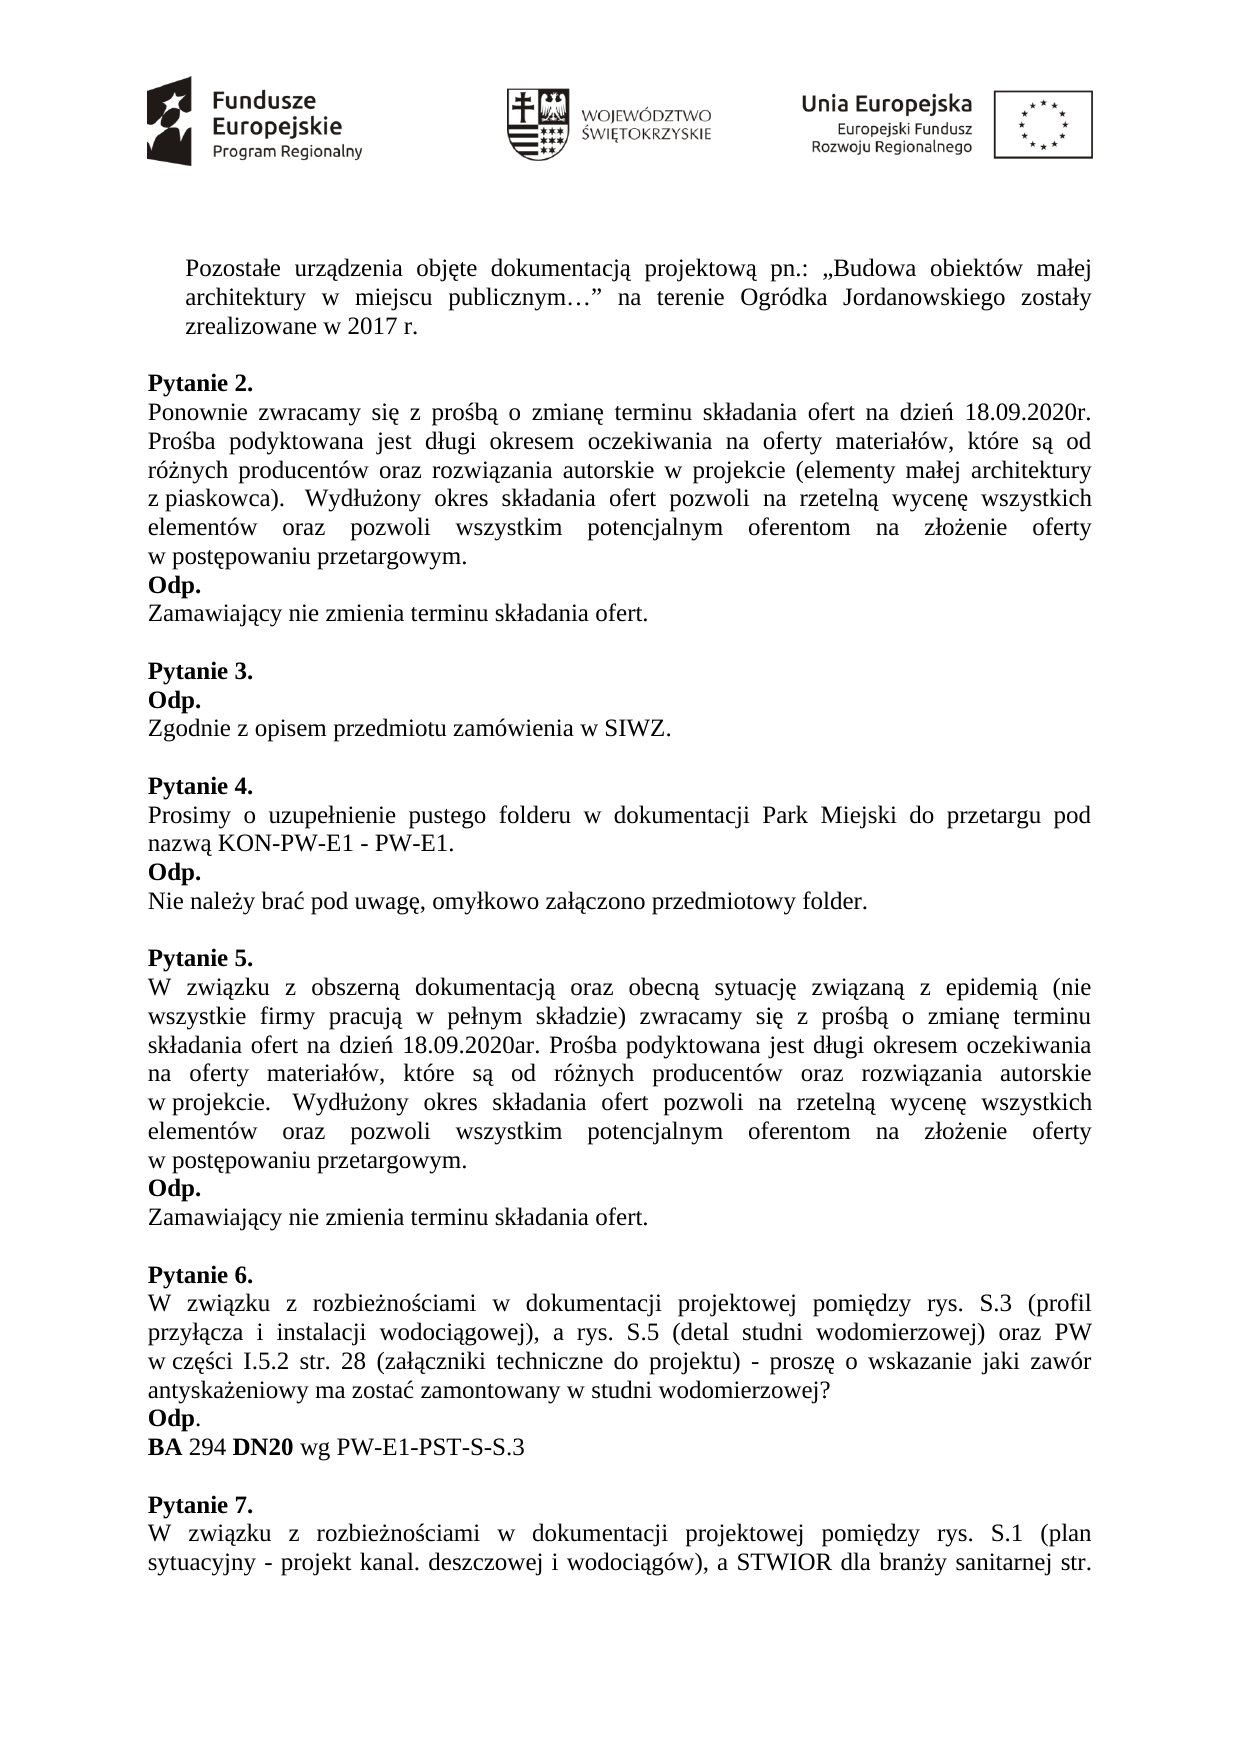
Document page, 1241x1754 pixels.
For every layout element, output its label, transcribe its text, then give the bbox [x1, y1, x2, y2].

text Odp. [148, 570, 1093, 598]
text W związku z rozbieżnościami w dokumentacji projektowej pomiędzy rys. S.3 (profil przyłącza i instalacji wodociągowej), a rys. S.5 (detal studni wodomierzowej) oraz PW w części I.5.2 str. 28 (załączniki techniczne do projektu) - proszę o wskazanie jaki zawór antyskażeniowy ma zostać zamontowany w studni wodomierzowej? [148, 1288, 1093, 1403]
picture [147, 76, 362, 166]
text Odp. [148, 1173, 1093, 1202]
text W związku z obszerną dokumentacją oraz obecną sytuację związaną z epidemią (nie wszystkie firmy pracują w pełnym składzie) zwracamy się z prośbą o zmianę terminu składania ofert na dzień 18.09.2020ar. Prośba podyktowana jest długi okresem oczekiwania na oferty materiałów, które są od różnych producentów oraz rozwiązania autorskie w projekcie. Wydłużony okres składania ofert pozwoli na rzetelną wycenę wszystkich elementów oraz pozwoli wszystkim potencjalnym oferentom na złożenie oferty w postępowaniu przetargowym. [148, 972, 1093, 1173]
text Zgodnie z opisem przedmiotu zamówienia w SIWZ. [148, 713, 1093, 742]
text Odp. [148, 857, 1093, 886]
text Odp. [148, 1403, 1093, 1432]
text Pytanie 6. [148, 1260, 1093, 1288]
text Nie należy brać pod uwagę, omyłkowo załączono przedmiotowy folder. [148, 886, 1093, 915]
text Pytanie 2. [148, 368, 1093, 397]
text Pytanie 5. [148, 943, 1093, 972]
picture [507, 73, 711, 169]
text Pytanie 7. [148, 1490, 1093, 1518]
text BA 294 DN20 wg PW-E1-PST-S-S.3 [148, 1432, 1093, 1461]
text Zamawiający nie zmienia terminu składania ofert. [148, 1202, 1093, 1231]
text Ponownie zwracamy się z prośbą o zmianę terminu składania ofert na dzień 18.09.2020r. Prośba podyktowana jest długi okresem oczekiwania na oferty materiałów, które są od różnych producentów oraz rozwiązania autorskie w projekcie (elementy małej architektury z piaskowca). Wydłużony okres składania ofert pozwoli na rzetelną wycenę wszystkich elementów oraz pozwoli wszystkim potencjalnym oferentom na złożenie oferty w postępowaniu przetargowym. [148, 397, 1093, 570]
text Zamawiający nie zmienia terminu składania ofert. [148, 598, 1093, 627]
text Prosimy o uzupełnienie pustego folderu w dokumentacji Park Miejski do przetargu pod nazwą KON-PW-E1 - PW-E1. [148, 800, 1093, 857]
text Pytanie 3. [148, 656, 1093, 685]
text Odp. [148, 685, 1093, 713]
text Pytanie 4. [148, 771, 1093, 800]
text Pozostałe urządzenia objęte dokumentacją projektową pn.: „Budowa obiektów małej architektury w miejscu publicznym…” na terenie Ogródka Jordanowskiego zostały zrealizowane w 2017 r. [185, 253, 1093, 340]
picture [800, 76, 1093, 166]
